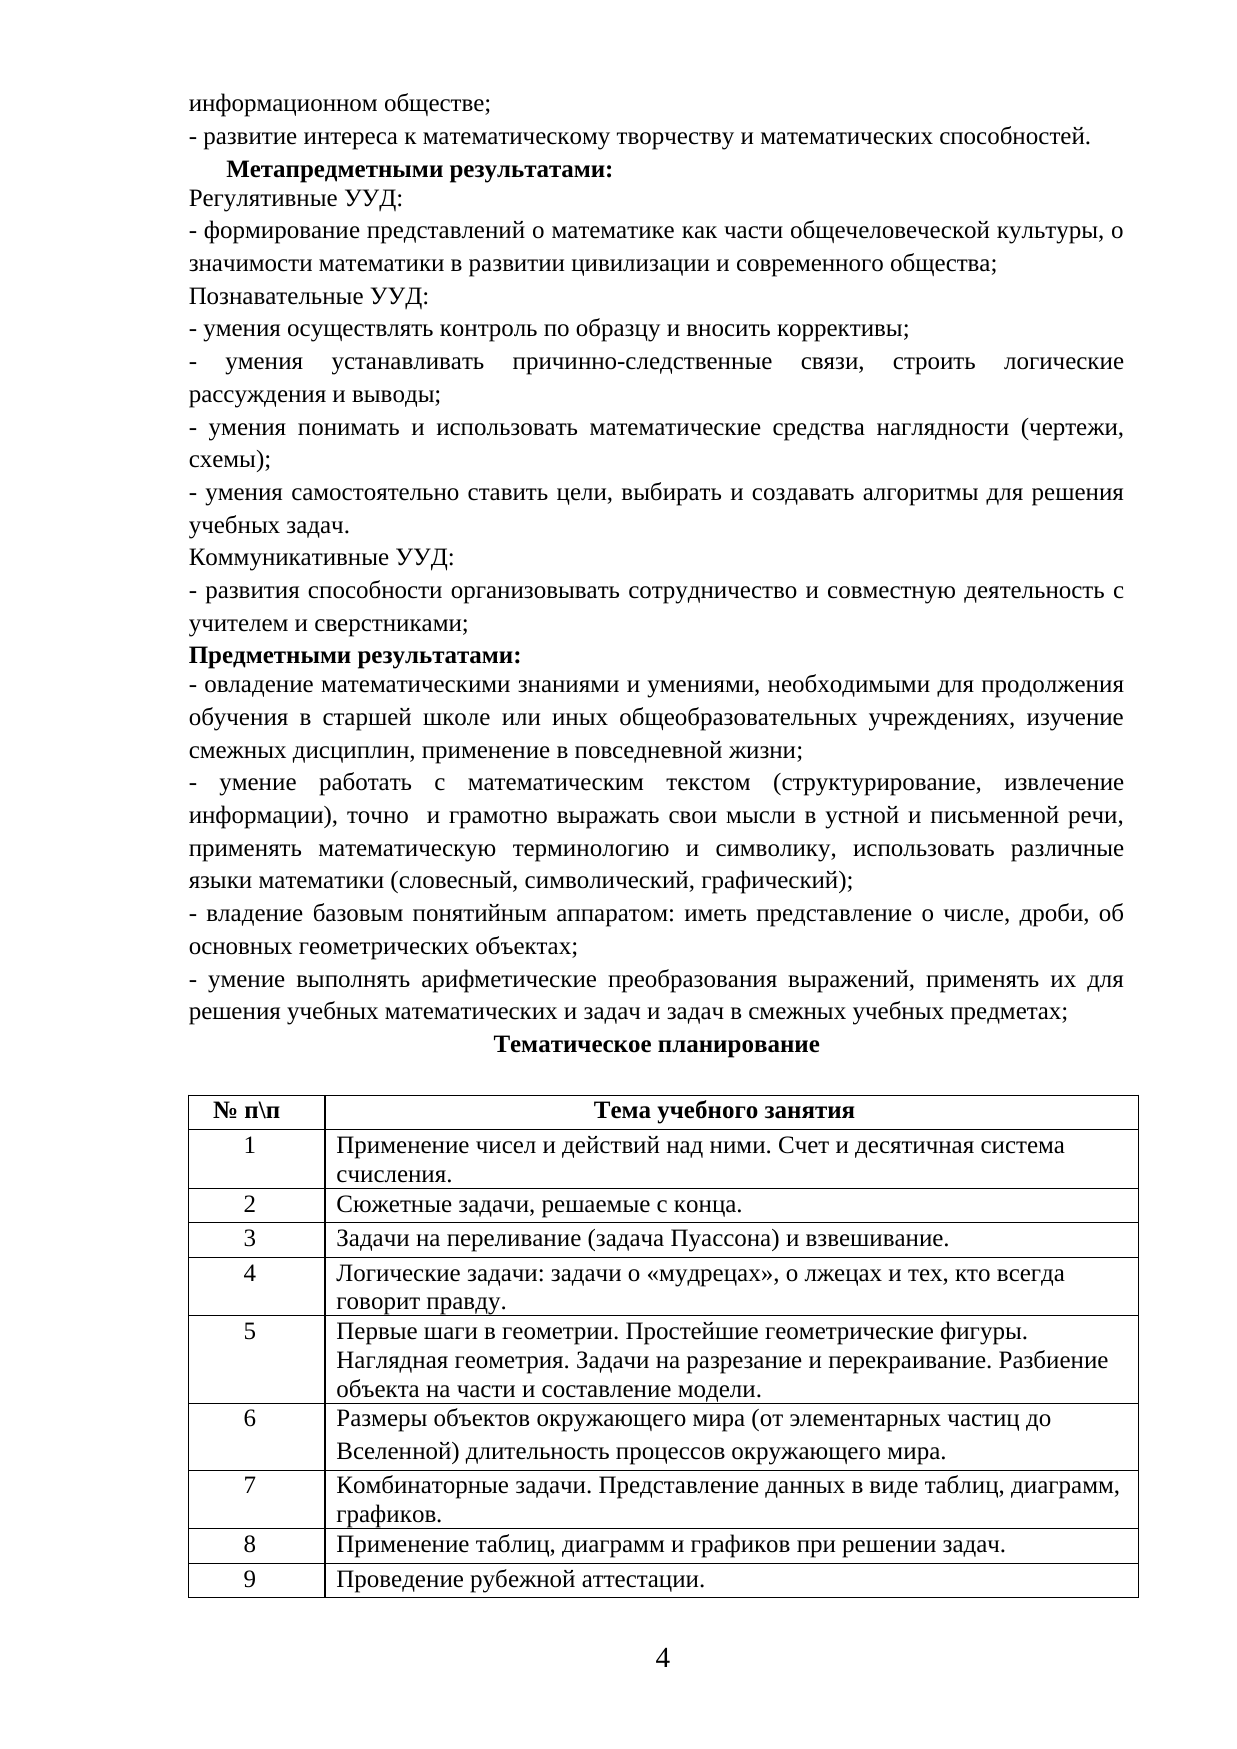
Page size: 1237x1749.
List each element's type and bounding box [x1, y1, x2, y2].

table_header [166, 89, 1148, 1631]
